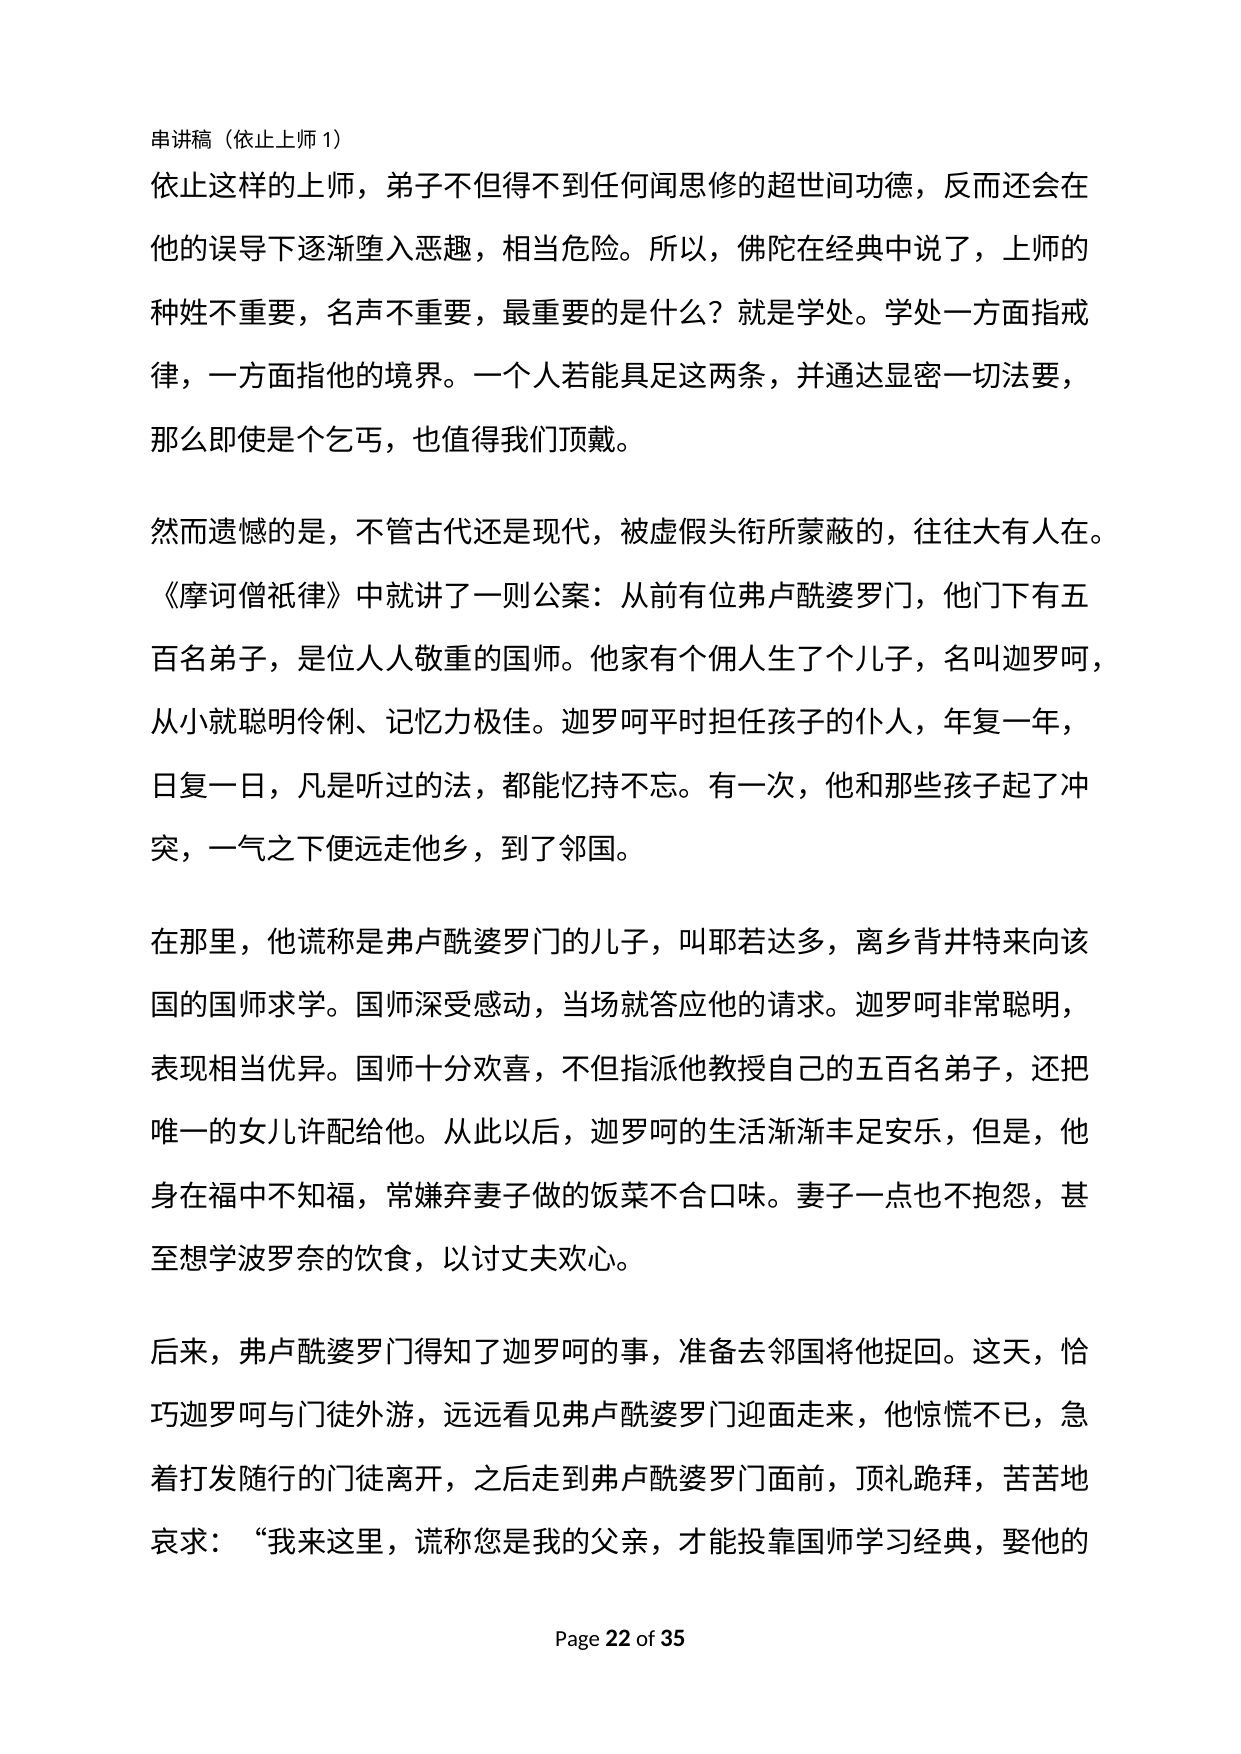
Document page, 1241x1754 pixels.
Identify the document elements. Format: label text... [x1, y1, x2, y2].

text 依止这样的上师，弟子不但得不到任何闻思修的超世间功德，反而还会在他的误导下逐渐堕入恶趣，相当危险。所以，佛陀在经典中说了，上师的种姓不重要，名声不重要，最重要的是什么？就是学处。学处一方面指戒律，一方面指他的境界。一个人若能具足这两条，并通达显密一切法要，那么即使是个乞丐，也值得我们顶戴。 [150, 162, 1090, 458]
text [150, 1328, 1090, 1561]
text 然而遗憾的是，不管古代还是现代，被虚假头衔所蒙蔽的，往往大有人在。《摩诃僧祇律》中就讲了一则公案：从前有位弗卢酰婆罗门，他门下有五百名弟子，是位人人敬重的国师。他家有个佣人生了个儿子，名叫迦罗呵，从小就聪明伶俐、记忆力极佳。迦罗呵平时担任孩子的仆人，年复一年，日复一日，凡是听过的法，都能忆持不忘。有一次，他和那些孩子起了冲突，一气之下便远走他乡，到了邻国。 [150, 509, 1090, 868]
text 在那里，他谎称是弗卢酰婆罗门的儿子，叫耶若达多，离乡背井特来向该国的国师求学。国师深受感动，当场就答应他的请求。迦罗呵非常聪明，表现相当优异。国师十分欢喜，不但指派他教授自己的五百名弟子，还把唯一的女儿许配给他。从此以后，迦罗呵的生活渐渐丰足安乐，但是，他身在福中不知福，常嫌弃妻子做的饭菜不合口味。妻子一点也不抱怨，甚至想学波罗奈的饮食，以讨丈夫欢心。 [150, 918, 1090, 1278]
